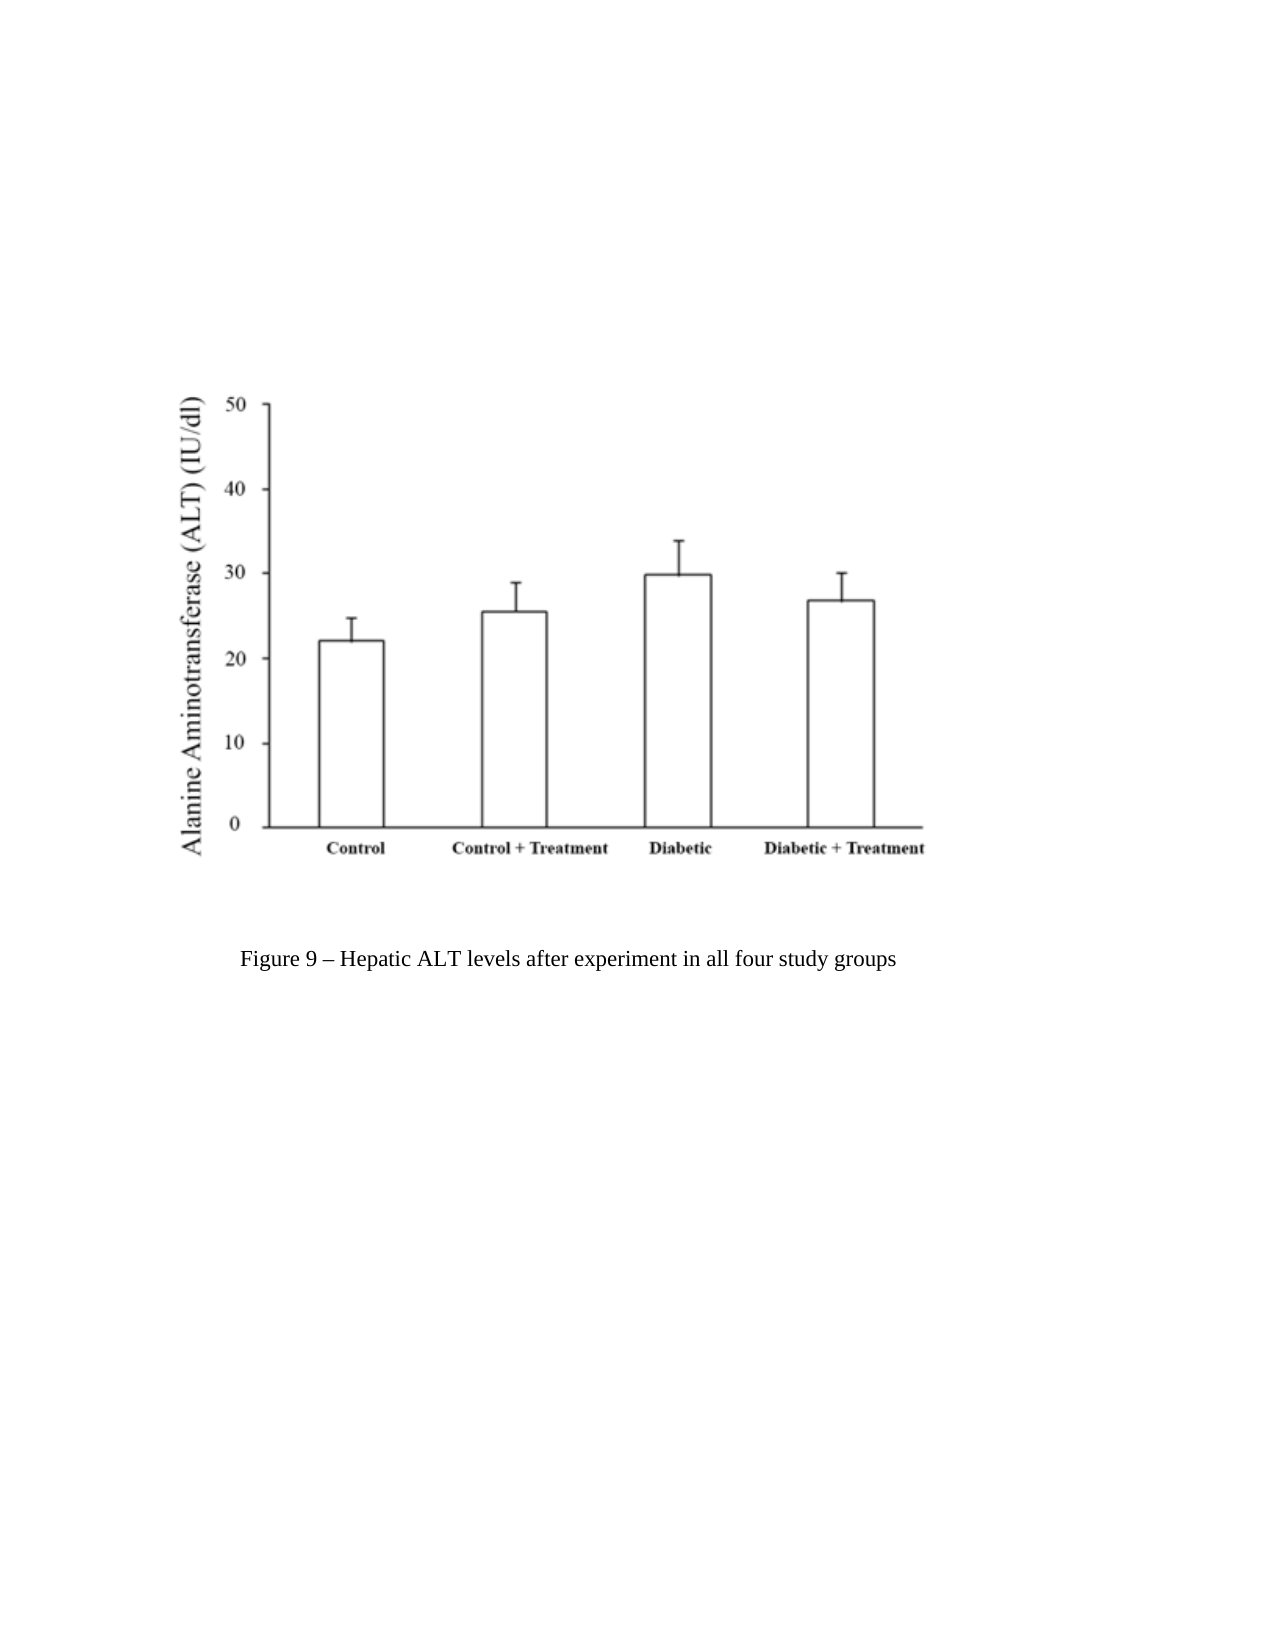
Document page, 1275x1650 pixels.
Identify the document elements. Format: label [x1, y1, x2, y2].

picture [150, 288, 949, 875]
